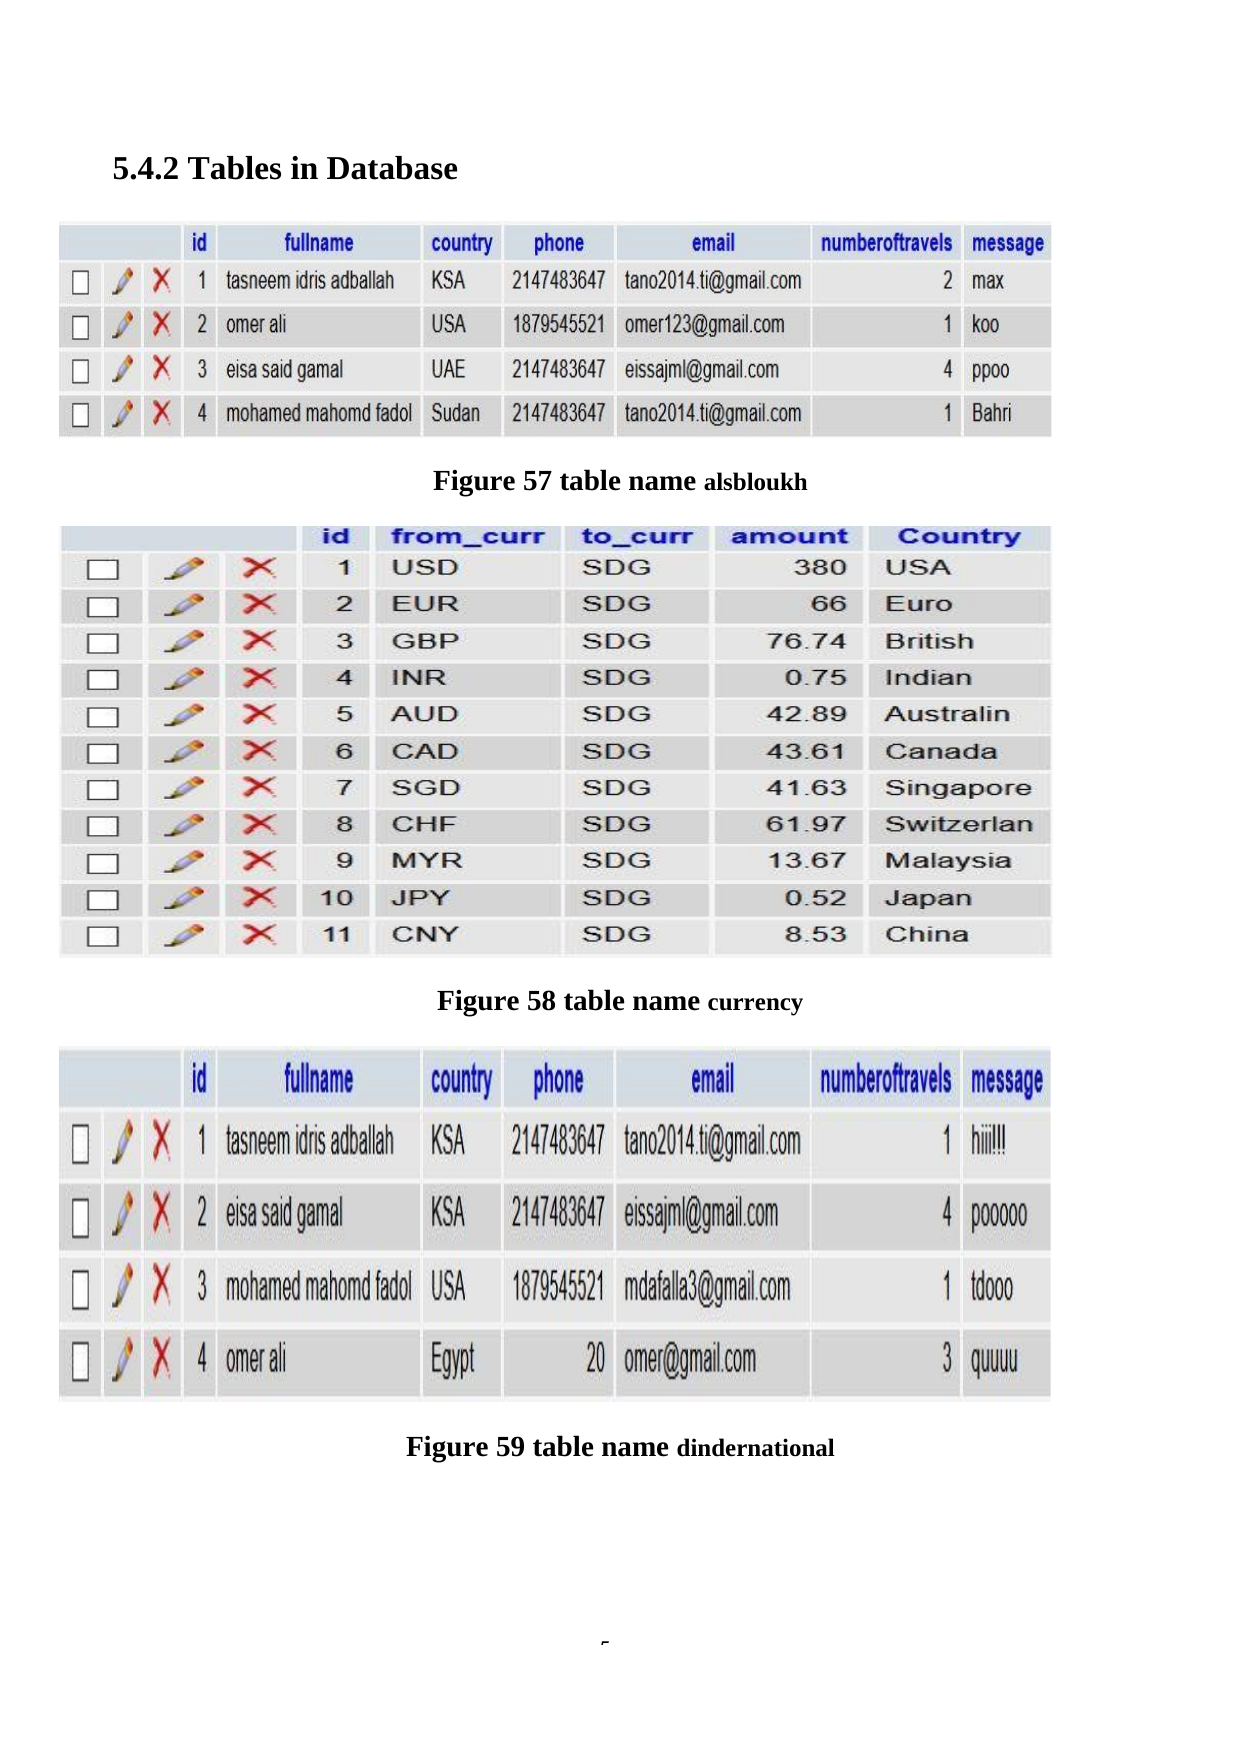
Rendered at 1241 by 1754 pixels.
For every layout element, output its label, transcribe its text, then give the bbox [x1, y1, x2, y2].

picture [58, 526, 1053, 958]
picture [58, 221, 1052, 438]
picture [58, 1046, 1051, 1402]
subtitle Tables in Database [112, 148, 1146, 186]
